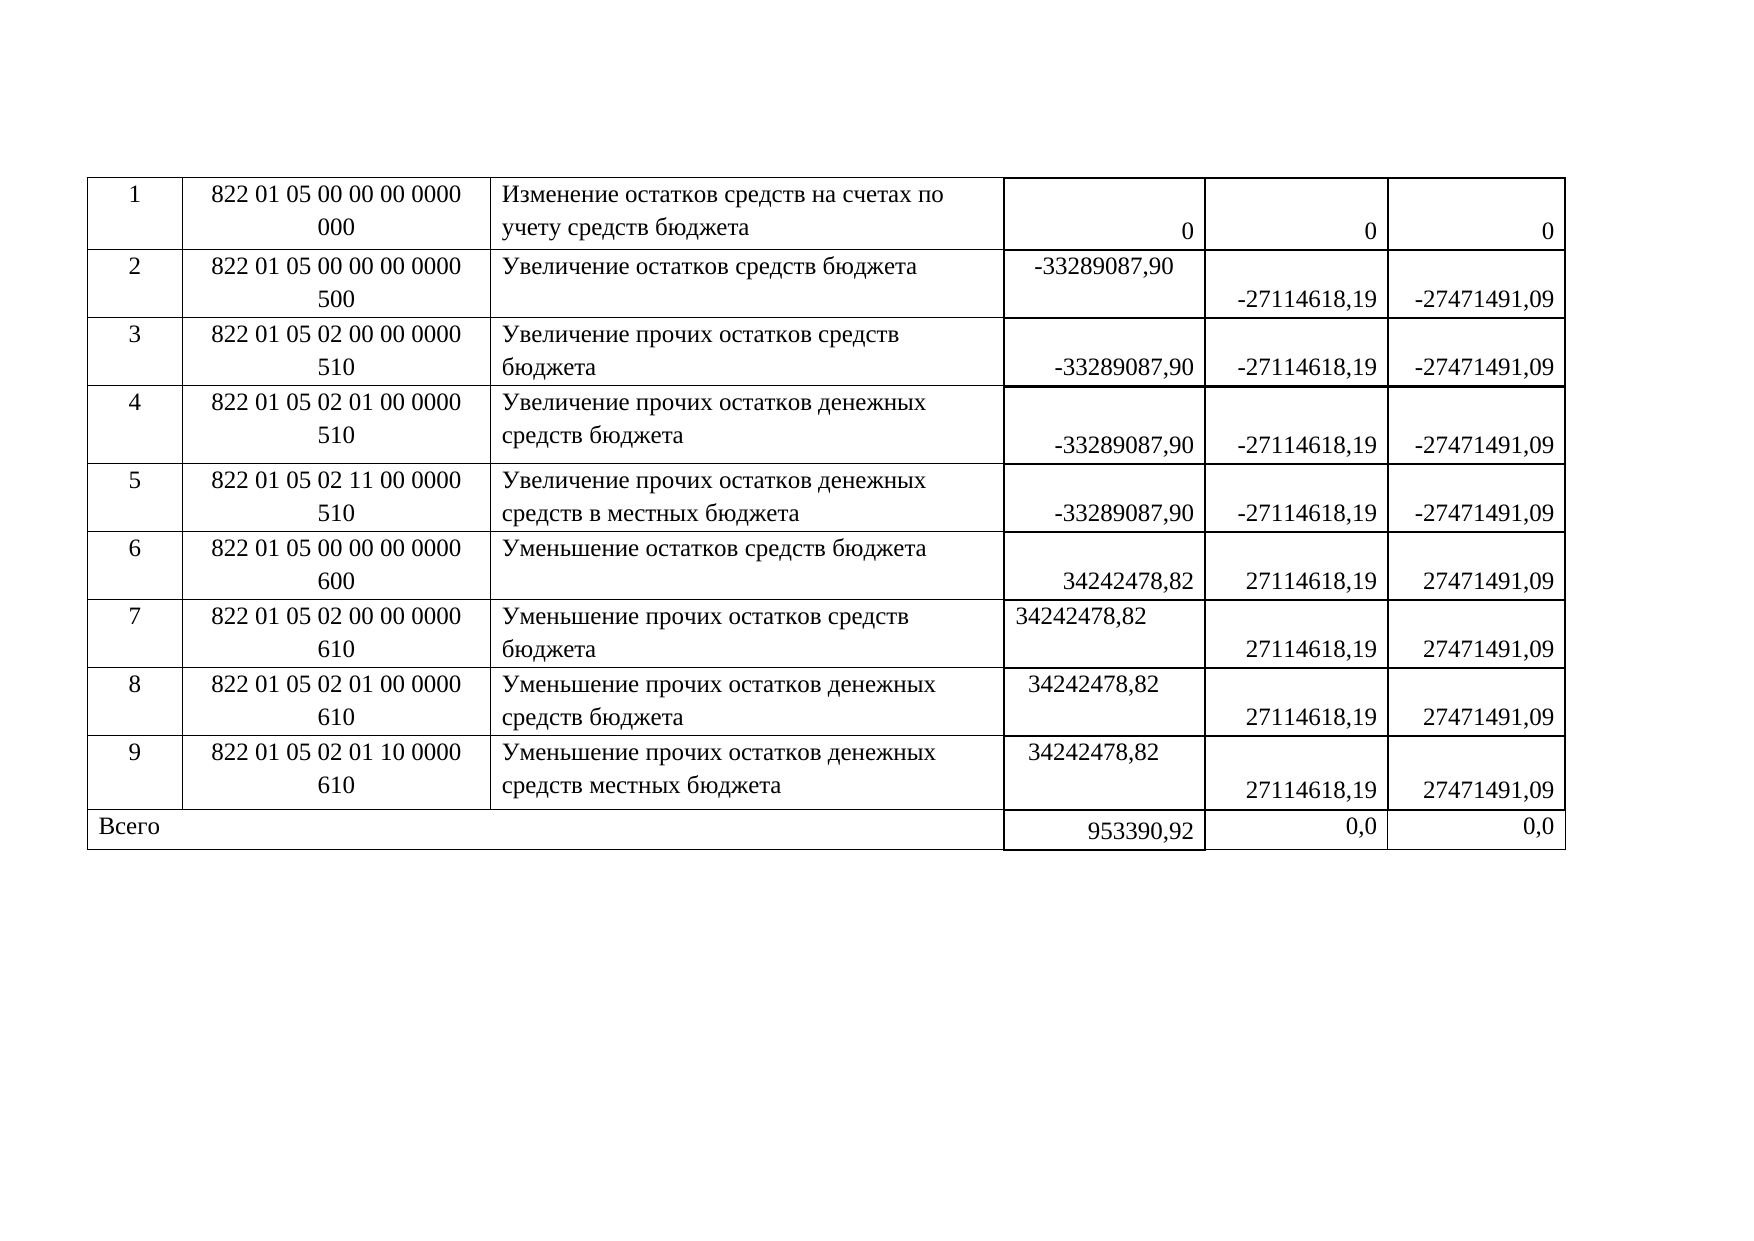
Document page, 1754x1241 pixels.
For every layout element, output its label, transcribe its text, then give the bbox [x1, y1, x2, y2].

table_cell -27114618,19 [1206, 465, 1387, 531]
table_cell 822 01 05 00 00 00 0000 000 [183, 178, 490, 249]
table_cell 822 01 05 02 00 00 0000 610 [183, 600, 490, 667]
table_cell -27114618,19 [1206, 251, 1387, 317]
table_cell Уменьшение прочих остатков денежных средств местных бюджета [491, 736, 1003, 809]
table_cell -33289087,90 [1005, 319, 1204, 385]
table_cell 27114618,19 [1206, 601, 1387, 667]
table_cell 27471491,09 [1389, 601, 1564, 667]
table_cell 0,0 [1388, 811, 1565, 849]
table_cell 822 01 05 02 01 10 0000 610 [183, 736, 490, 809]
table_cell -27471491,09 [1389, 319, 1564, 385]
table_cell Уменьшение прочих остатков средств бюджета [491, 600, 1003, 667]
table_cell 34242478,82 [1005, 601, 1204, 667]
table_cell 27114618,19 [1206, 737, 1387, 809]
table_cell 8 [88, 668, 182, 735]
table_cell -33289087,90 [1005, 388, 1204, 463]
table_cell 0,0 [1206, 811, 1387, 849]
table_cell -27471491,09 [1389, 465, 1564, 531]
table_cell 6 [88, 532, 182, 599]
table_cell -27114618,19 [1206, 319, 1387, 385]
table_cell 822 01 05 00 00 00 0000 500 [183, 250, 490, 317]
table_cell 1 [88, 178, 182, 249]
table_cell Уменьшение прочих остатков денежных средств бюджета [491, 668, 1003, 735]
table_cell -27471491,09 [1389, 251, 1564, 317]
table_cell -33289087,90 [1005, 251, 1204, 317]
table_cell 27471491,09 [1389, 669, 1564, 735]
table_cell 822 01 05 00 00 00 0000 600 [183, 532, 490, 599]
table_cell 7 [88, 600, 182, 667]
table_cell 953390,92 [1005, 811, 1204, 849]
table_cell 0 [1389, 179, 1564, 249]
table_cell -27114618,19 [1206, 388, 1387, 463]
table_cell 27114618,19 [1206, 669, 1387, 735]
table_cell 0 [1005, 179, 1204, 249]
table_cell Увеличение прочих остатков средств бюджета [491, 318, 1003, 385]
table_cell 27471491,09 [1389, 737, 1564, 809]
table_cell 34242478,82 [1005, 533, 1204, 599]
table_cell Увеличение прочих остатков денежных средств в местных бюджета [491, 464, 1003, 531]
table_cell 27114618,19 [1206, 533, 1387, 599]
table_cell Уменьшение остатков средств бюджета [491, 532, 1003, 599]
table_cell 822 01 05 02 11 00 0000 510 [183, 464, 490, 531]
table_cell 2 [88, 250, 182, 317]
table_cell 3 [88, 318, 182, 385]
table_cell Увеличение прочих остатков денежных средств бюджета [491, 386, 1003, 463]
table_cell 4 [88, 386, 182, 463]
table_cell -27471491,09 [1389, 388, 1564, 463]
table_cell 34242478,82 [1005, 669, 1204, 735]
table_cell 5 [88, 464, 182, 531]
table_cell 822 01 05 02 01 00 0000 610 [183, 668, 490, 735]
table_cell 34242478,82 [1005, 737, 1204, 809]
table_cell Увеличение остатков средств бюджета [491, 250, 1003, 317]
table_cell -33289087,90 [1005, 465, 1204, 531]
table_cell 822 01 05 02 00 00 0000 510 [183, 318, 490, 385]
table_cell 822 01 05 02 01 00 0000 510 [183, 386, 490, 463]
table_cell 27471491,09 [1389, 533, 1564, 599]
table_cell 0 [1206, 179, 1387, 249]
table_cell Всего [88, 810, 1003, 849]
table_cell 9 [88, 736, 182, 809]
table_cell Изменение остатков средств на счетах по учету средств бюджета [491, 178, 1003, 249]
